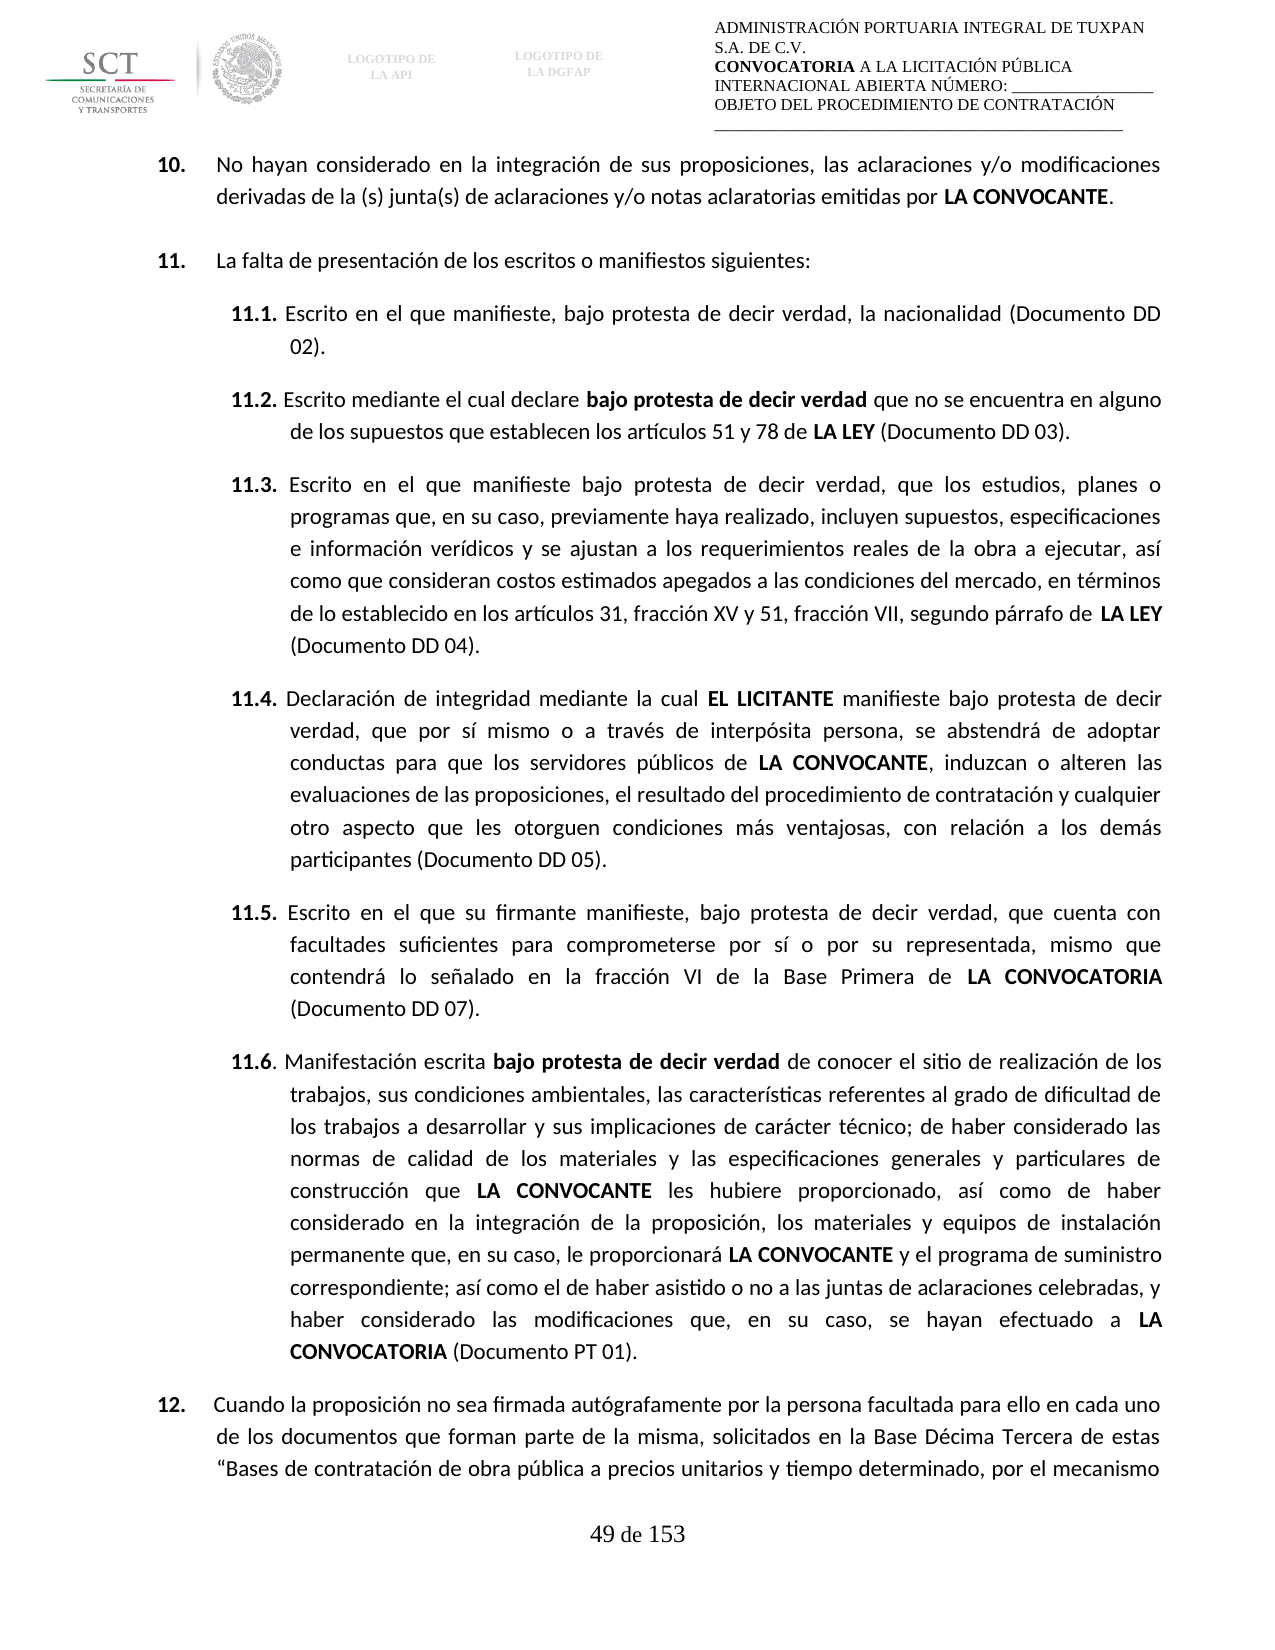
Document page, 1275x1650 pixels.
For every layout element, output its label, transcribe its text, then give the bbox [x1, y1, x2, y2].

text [157, 1390, 1162, 1483]
picture [32, 21, 289, 117]
text 11.4. Declaración de integridad mediante la cual EL LICITANTE manifieste bajo protesta de decir verdad, que por sí mismo o a través de interpósita persona, se abstendrá de adoptar conductas para que los servidores públicos de LA CONVOCANTE, induzcan o alteren las evaluaciones de las proposiciones, el resultado del procedimiento de contratación y cualquier otro aspecto que les otorguen condiciones más ventajosas, con relación a los demás participantes (Documento DD 05). [231, 684, 1162, 873]
text 11.1. Escrito en el que manifieste, bajo protesta de decir verdad, la nacionalidad (Documento DD 02). [231, 299, 1162, 360]
list No hayan considerado en la integración de sus proposiciones, las aclaraciones y/o modificaciones derivadas de la (s) junta(s) de aclaraciones y/o notas aclaratorias emitidas por LA CONVOCANTE. [157, 150, 1162, 210]
text 11.5. Escrito en el que su firmante manifieste, bajo protesta de decir verdad, que cuenta con facultades suficientes para comprometerse por sí o por su representada, mismo que contendrá lo señalado en la fracción VI de la Base Primera de LA CONVOCATORIA (Documento DD 07). [231, 898, 1162, 1022]
text 11.6. Manifestación escrita bajo protesta de decir verdad de conocer el sitio de realización de los trabajos, sus condiciones ambientales, las características referentes al grado de dificultad de los trabajos a desarrollar y sus implicaciones de carácter técnico; de haber considerado las normas de calidad de los materiales y las especificaciones generales y particulares de construcción que LA CONVOCANTE les hubiere proporcionado, así como de haber considerado en la integración de la proposición, los materiales y equipos de instalación permanente que, en su caso, le proporcionará LA CONVOCANTE y el programa de suministro correspondiente; así como el de haber asistido o no a las juntas de aclaraciones celebradas, y haber considerado las modificaciones que, en su caso, se hayan efectuado a LA CONVOCATORIA (Documento PT 01). [231, 1047, 1162, 1365]
text 11.3. Escrito en el que manifieste bajo protesta de decir verdad, que los estudios, planes o programas que, en su caso, previamente haya realizado, incluyen supuestos, especificaciones e información verídicos y se ajustan a los requerimientos reales de la obra a ejecutar, así como que consideran costos estimados apegados a las condiciones del mercado, en términos de lo establecido en los artículos 31, fracción XV y 51, fracción VII, segundo párrafo de LA LEY (Documento DD 04). [231, 470, 1162, 659]
text 11.2. Escrito mediante el cual declare bajo protesta de decir verdad que no se encuentra en alguno de los supuestos que establecen los artículos 51 y 78 de LA LEY (Documento DD 03). [231, 385, 1162, 445]
list La falta de presentación de los escritos o manifiestos siguientes: [157, 247, 1162, 274]
